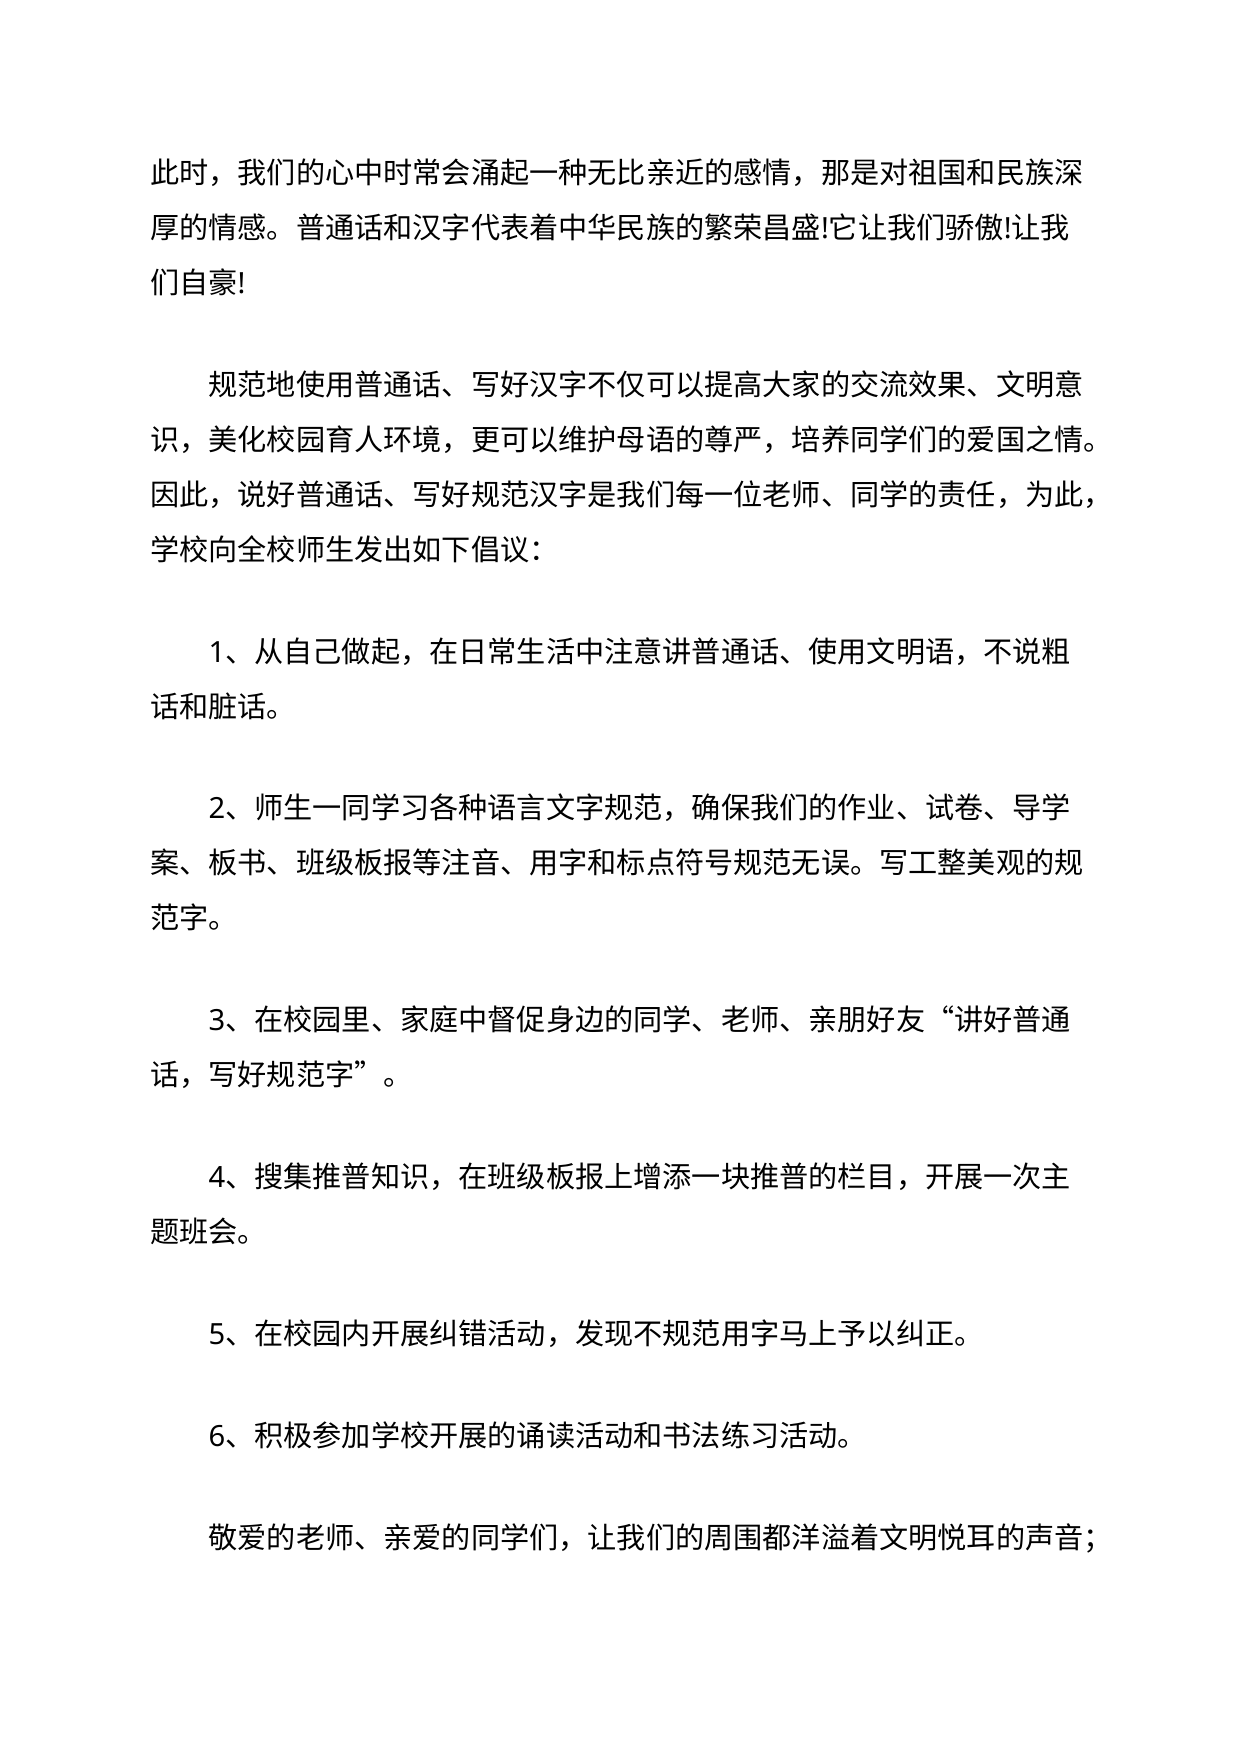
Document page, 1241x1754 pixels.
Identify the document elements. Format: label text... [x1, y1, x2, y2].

text 3、在校园里、家庭中督促身边的同学、老师、亲朋好友“讲好普通话，写好规范字”。 [150, 997, 1090, 1094]
text 规范地使用普通话、写好汉字不仅可以提高大家的交流效果、文明意识，美化校园育人环境，更可以维护母语的尊严，培养同学们的爱国之情。因此，说好普通话、写好规范汉字是我们每一位老师、同学的责任，为此，学校向全校师生发出如下倡议： [150, 362, 1090, 569]
text 5、在校园内开展纠错活动，发现不规范用字马上予以纠正。 [150, 1310, 1090, 1353]
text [150, 1514, 1090, 1557]
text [150, 150, 1090, 302]
text 1、从自己做起，在日常生活中注意讲普通话、使用文明语，不说粗话和脏话。 [150, 628, 1090, 726]
text 2、师生一同学习各种语言文字规范，确保我们的作业、试卷、导学案、板书、班级板报等注音、用字和标点符号规范无误。写工整美观的规范字。 [150, 785, 1090, 937]
text 6、积极参加学校开展的诵读活动和书法练习活动。 [150, 1412, 1090, 1455]
text 4、搜集推普知识，在班级板报上增添一块推普的栏目，开展一次主题班会。 [150, 1153, 1090, 1251]
